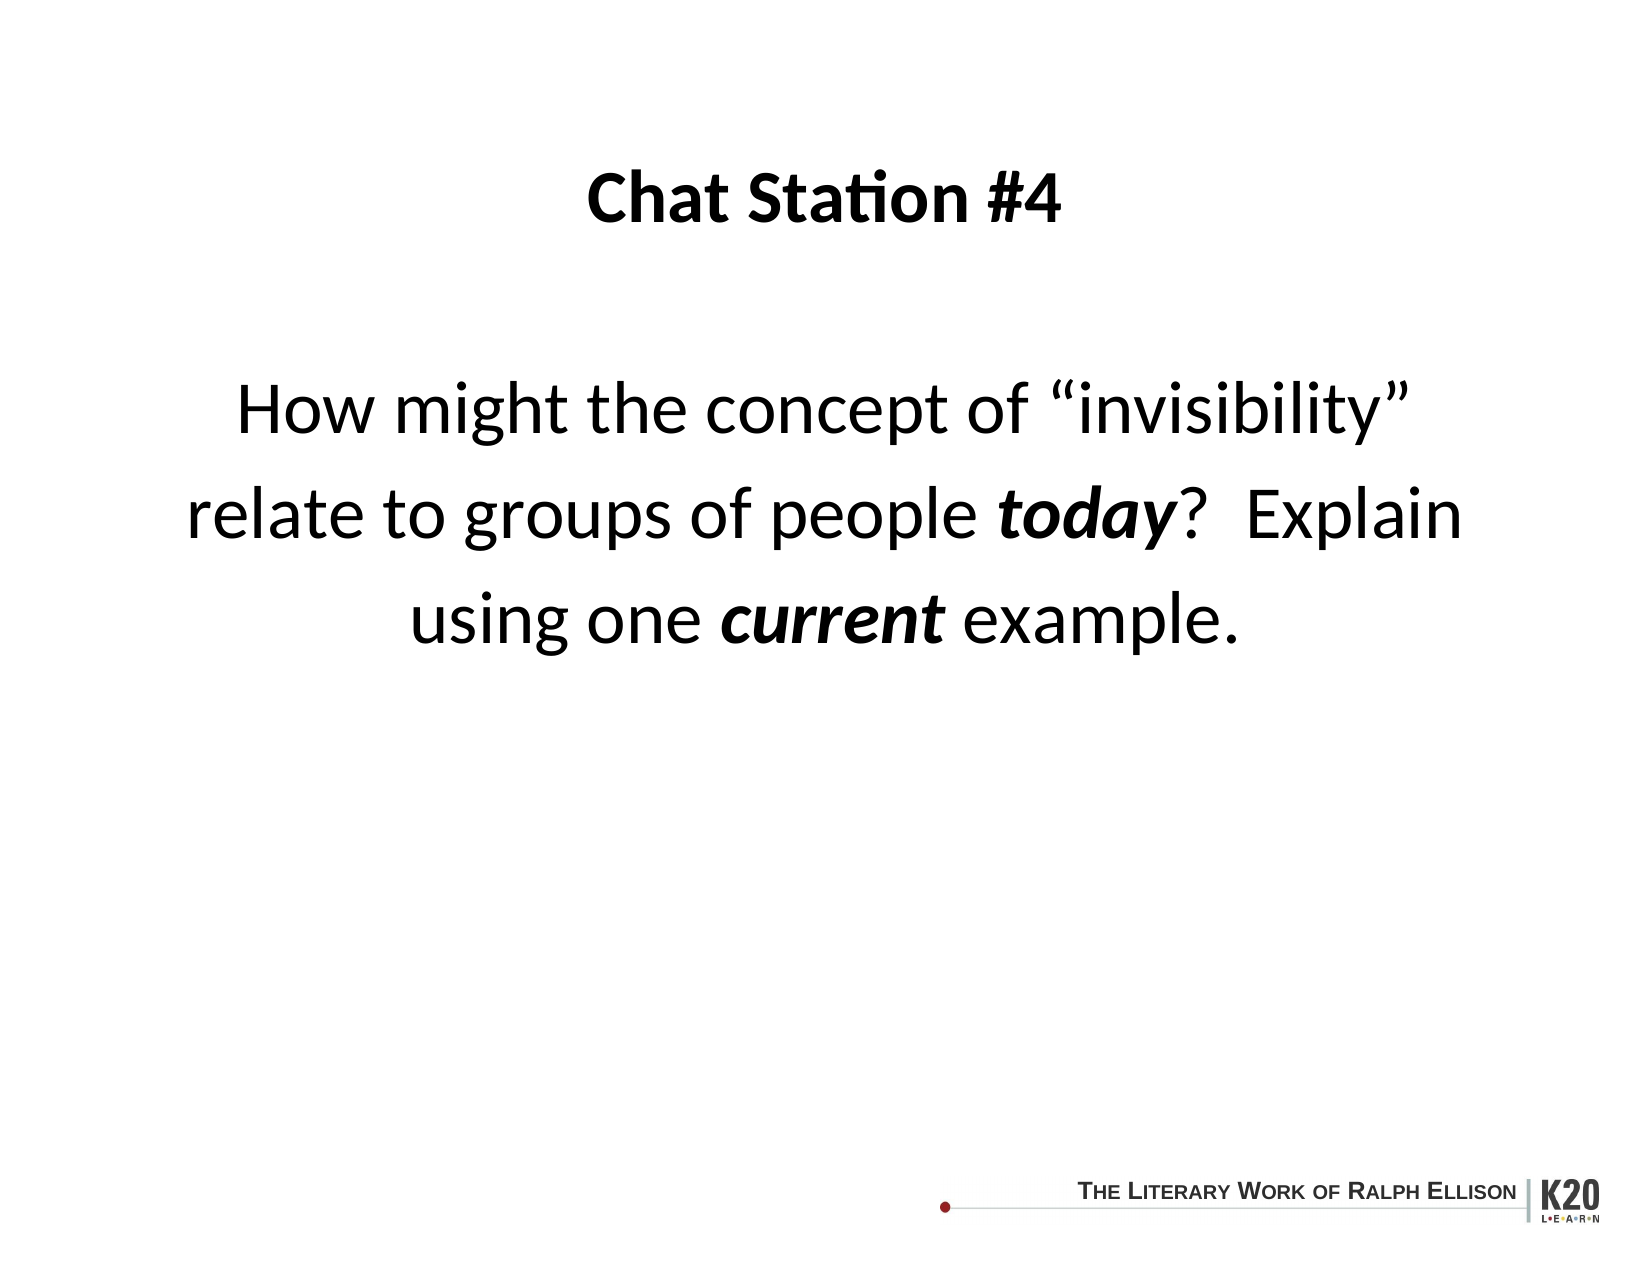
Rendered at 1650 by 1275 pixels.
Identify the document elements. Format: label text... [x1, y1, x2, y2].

text How might the concept of “invisibility” relate to groups of people today? Explain using one current example. [150, 360, 1500, 662]
text Chat Station #4 [150, 150, 1500, 242]
picture [940, 1176, 1599, 1225]
